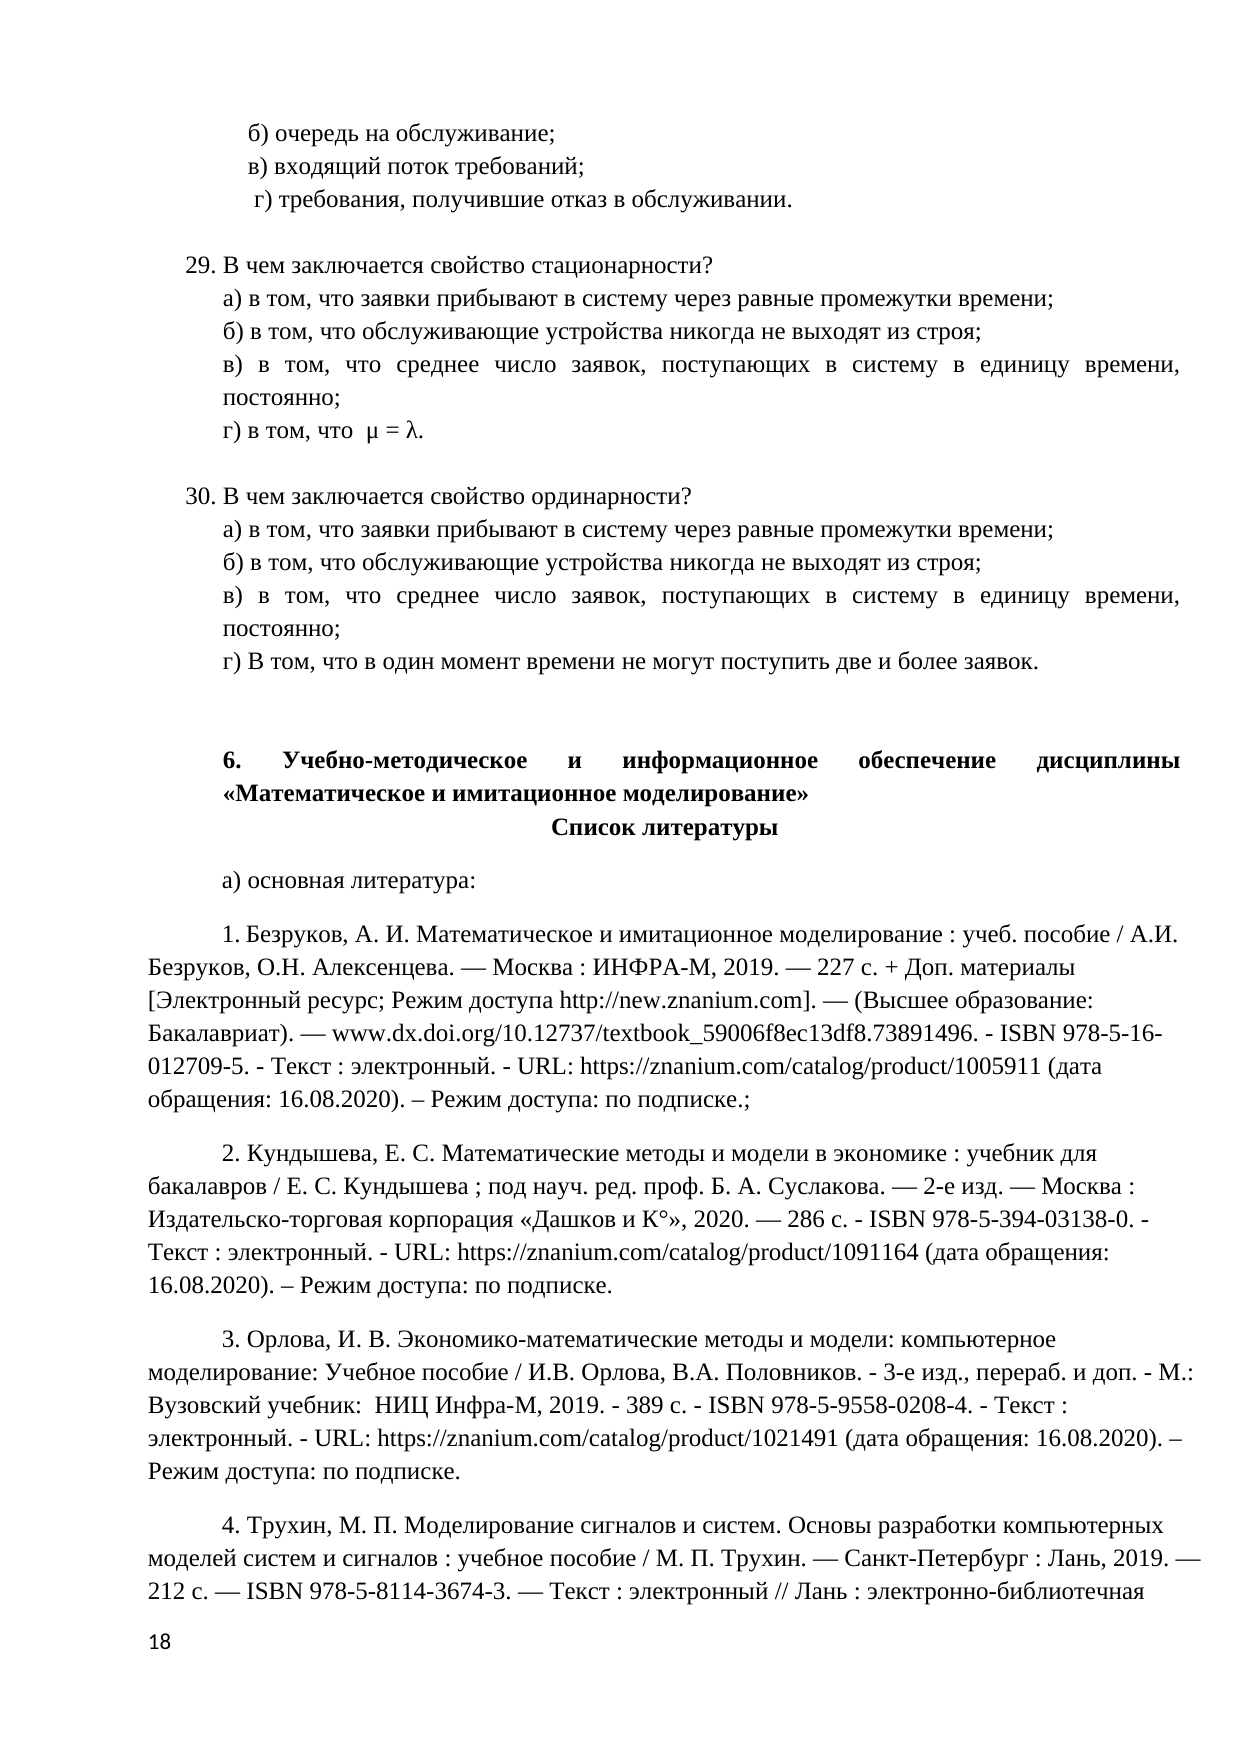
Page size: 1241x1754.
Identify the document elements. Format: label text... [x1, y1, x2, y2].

text а) основная литература: [148, 865, 1211, 894]
list а) в том, что заявки прибывают в систему через равные промежутки времени; [223, 283, 1181, 312]
list 6. Учебно-методическое и информационное обеспечение дисциплины «Математическое и имитационное моделирование» [223, 746, 1181, 807]
list б) в том, что обслуживающие устройства никогда не выходят из строя; [223, 316, 1181, 345]
list б) очередь на обслуживание; [223, 118, 1181, 147]
text 3. Орлова, И. В. Экономико-математические методы и модели: компьютерное моделирование: Учебное пособие / И.В. Орлова, В.А. Половников. - 3-e изд., перераб. и доп. - М.: Вузовский учебник: НИЦ Инфра-М, 2019. - 389 с. - ISBN 978-5-9558-0208-4. - Текст : электронный. - URL: https://znanium.com/catalog/product/1021491 (дата обращения: 16.08.2020). – Режим доступа: по подписке. [148, 1324, 1211, 1485]
text 2. Кундышева, Е. С. Математические методы и модели в экономике : учебник для бакалавров / Е. С. Кундышева ; под науч. ред. проф. Б. А. Суслакова. — 2-е изд. — Москва : Издательско-торговая корпорация «Дашков и К°», 2020. — 286 с. - ISBN 978-5-394-03138-0. - Текст : электронный. - URL: https://znanium.com/catalog/product/1091164 (дата обращения: 16.08.2020). – Режим доступа: по подписке. [148, 1138, 1211, 1299]
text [148, 1510, 1211, 1605]
list а) в том, что заявки прибывают в систему через равные промежутки времени; [223, 514, 1181, 543]
list в) входящий поток требований; [223, 151, 1181, 180]
list В чем заключается свойство ординарности? [185, 481, 1181, 510]
list г) требования, получившие отказ в обслуживании. [223, 184, 1181, 213]
text 1. Безруков, А. И. Математическое и имитационное моделирование : учеб. пособие / А.И. Безруков, О.Н. Алексенцева. — Москва : ИНФРА-М, 2019. — 227 с. + Доп. материалы [Электронный ресурс; Режим доступа http://new.znanium.com]. — (Высшее образование: Бакалавриат). — www.dx.doi.org/10.12737/textbook_59006f8ec13df8.73891496. - ISBN 978-5-16-012709-5. - Текст : электронный. - URL: https://znanium.com/catalog/product/1005911 (дата обращения: 16.08.2020). – Режим доступа: по подписке.; [148, 919, 1211, 1113]
list В чем заключается свойство стационарности? [185, 250, 1181, 279]
list г) в том, что μ = λ. [223, 415, 1181, 444]
list г) В том, что в один момент времени не могут поступить две и более заявок. [223, 646, 1181, 675]
text Список литературы [148, 812, 1181, 840]
list в) в том, что среднее число заявок, поступающих в систему в единицу времени, постоянно; [223, 580, 1181, 642]
list б) в том, что обслуживающие устройства никогда не выходят из строя; [223, 547, 1181, 576]
list в) в том, что среднее число заявок, поступающих в систему в единицу времени, постоянно; [223, 349, 1181, 411]
